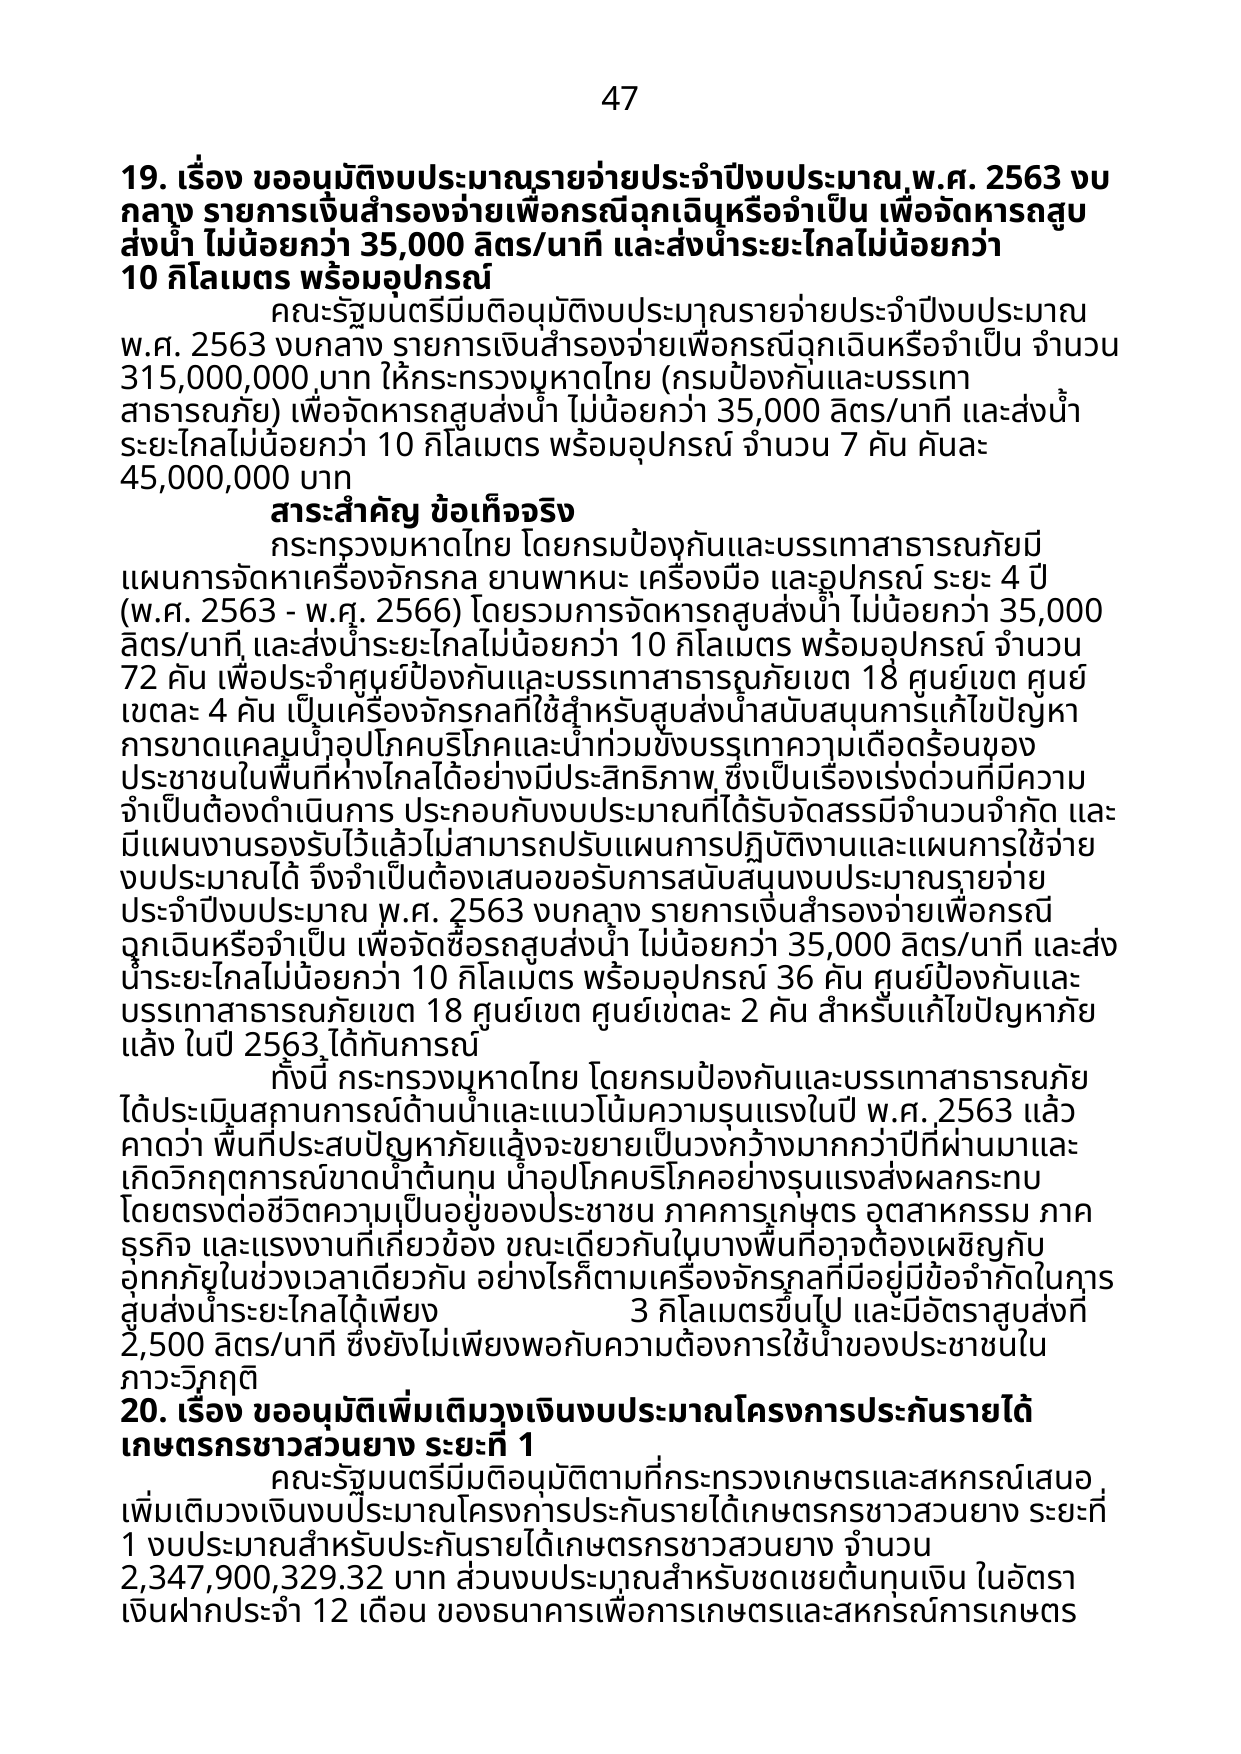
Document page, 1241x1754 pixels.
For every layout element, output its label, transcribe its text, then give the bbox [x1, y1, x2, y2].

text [120, 1463, 1120, 1629]
text ทั้งนี้ กระทรวงมหาดไทย โดยกรมป้องกันและบรรเทาสาธารณภัย ได้ประเมินสถานการณ์ด้านน้ำและแนวโน้มความรุนแรงในปี พ.ศ. 2563 แล้วคาดว่า พื้นที่ประสบปัญหาภัยแล้งจะขยายเป็นวงกว้างมากกว่าปีที่ผ่านมาและเกิดวิกฤตการณ์ขาดน้ำต้นทุน น้ำอุปโภคบริโภคอย่างรุนแรงส่งผลกระทบโดยตรงต่อชีวิตความเป็นอยู่ของประชาชน ภาคการเกษตร อุตสาหกรรม ภาคธุรกิจ และแรงงานที่เกี่ยวข้อง ขณะเดียวกันในบางพื้นที่อาจต้องเผชิญกับอุทกภัยในช่วงเวลาเดียวกัน อย่างไรก็ตามเครื่องจักรกลที่มีอยู่มีข้อจำกัดในการสูบส่งน้ำระยะไกลได้เพียง 3 กิโลเมตรขึ้นไป และมีอัตราสูบส่งที่ 2,500 ลิตร/นาที ซึ่งยังไม่เพียงพอกับความต้องการใช้น้ำของประชาชนใน ภาวะวิกฤติ [120, 1063, 1120, 1396]
text คณะรัฐมนตรีมีมติอนุมัติงบประมาณรายจ่ายประจำปีงบประมาณ พ.ศ. 2563 งบกลาง รายการเงินสำรองจ่ายเพื่อกรณีฉุกเฉินหรือจำเป็น จำนวน 315,000,000 บาท ให้กระทรวงมหาดไทย (กรมป้องกันและบรรเทาสาธารณภัย) เพื่อจัดหารถสูบส่งน้ำ ไม่น้อยกว่า 35,000 ลิตร/นาที และส่งน้ำระยะไกลไม่น้อยกว่า 10 กิโลเมตร พร้อมอุปกรณ์ จำนวน 7 คัน คันละ 45,000,000 บาท [120, 296, 1120, 496]
text 20. เรื่อง ขออนุมัติเพิ่มเติมวงเงินงบประมาณโครงการประกันรายได้เกษตรกรชาวสวนยาง ระยะที่ 1 [120, 1396, 1120, 1463]
text 19. เรื่อง ขออนุมัติงบประมาณรายจ่ายประจำปีงบประมาณ พ.ศ. 2563 งบกลาง รายการเงินสำรองจ่ายเพื่อกรณีฉุกเฉินหรือจำเป็น เพื่อจัดหารถสูบส่งน้ำ ไม่น้อยกว่า 35,000 ลิตร/นาที และส่งน้ำระยะไกลไม่น้อยกว่า 10 กิโลเมตร พร้อมอุปกรณ์ [120, 163, 1120, 296]
text สาระสำคัญ ข้อเท็จจริง [120, 496, 1120, 529]
text กระทรวงมหาดไทย โดยกรมป้องกันและบรรเทาสาธารณภัยมีแผนการจัดหาเครื่องจักรกล ยานพาหนะ เครื่องมือ และอุปกรณ์ ระยะ 4 ปี (พ.ศ. 2563 - พ.ศ. 2566) โดยรวมการจัดหารถสูบส่งน้ำ ไม่น้อยกว่า 35,000 ลิตร/นาที และส่งน้ำระยะไกลไม่น้อยกว่า 10 กิโลเมตร พร้อมอุปกรณ์ จำนวน 72 คัน เพื่อประจำศูนย์ป้องกันและบรรเทาสาธารณภัยเขต 18 ศูนย์เขต ศูนย์เขตละ 4 คัน เป็นเครื่องจักรกลที่ใช้สำหรับสูบส่งน้ำสนับสนุนการแก้ไขปัญหาการขาดแคลนน้ำอุปโภคบริโภคและน้ำท่วมขังบรรเทาความเดือดร้อนของประชาชนในพื้นที่ห่างไกลได้อย่างมีประสิทธิภาพ ซึ่งเป็นเรื่องเร่งด่วนที่มีความจำเป็นต้องดำเนินการ ประกอบกับงบประมาณที่ได้รับจัดสรรมีจำนวนจำกัด และมีแผนงานรองรับไว้แล้วไม่สามารถปรับแผนการปฏิบัติงานและแผนการใช้จ่ายงบประมาณได้ จึงจำเป็นต้องเสนอขอรับการสนับสนุนงบประมาณรายจ่ายประจำปีงบประมาณ พ.ศ. 2563 งบกลาง รายการเงินสำรองจ่ายเพื่อกรณีฉุกเฉินหรือจำเป็น เพื่อจัดซื้อรถสูบส่งน้ำ ไม่น้อยกว่า 35,000 ลิตร/นาที และส่งน้ำระยะไกลไม่น้อยกว่า 10 กิโลเมตร พร้อมอุปกรณ์ 36 คัน ศูนย์ป้องกันและบรรเทาสาธารณภัยเขต 18 ศูนย์เขต ศูนย์เขตละ 2 คัน สำหรับแก้ไขปัญหาภัยแล้ง ในปี 2563 ได้ทันการณ์ [120, 529, 1120, 1063]
